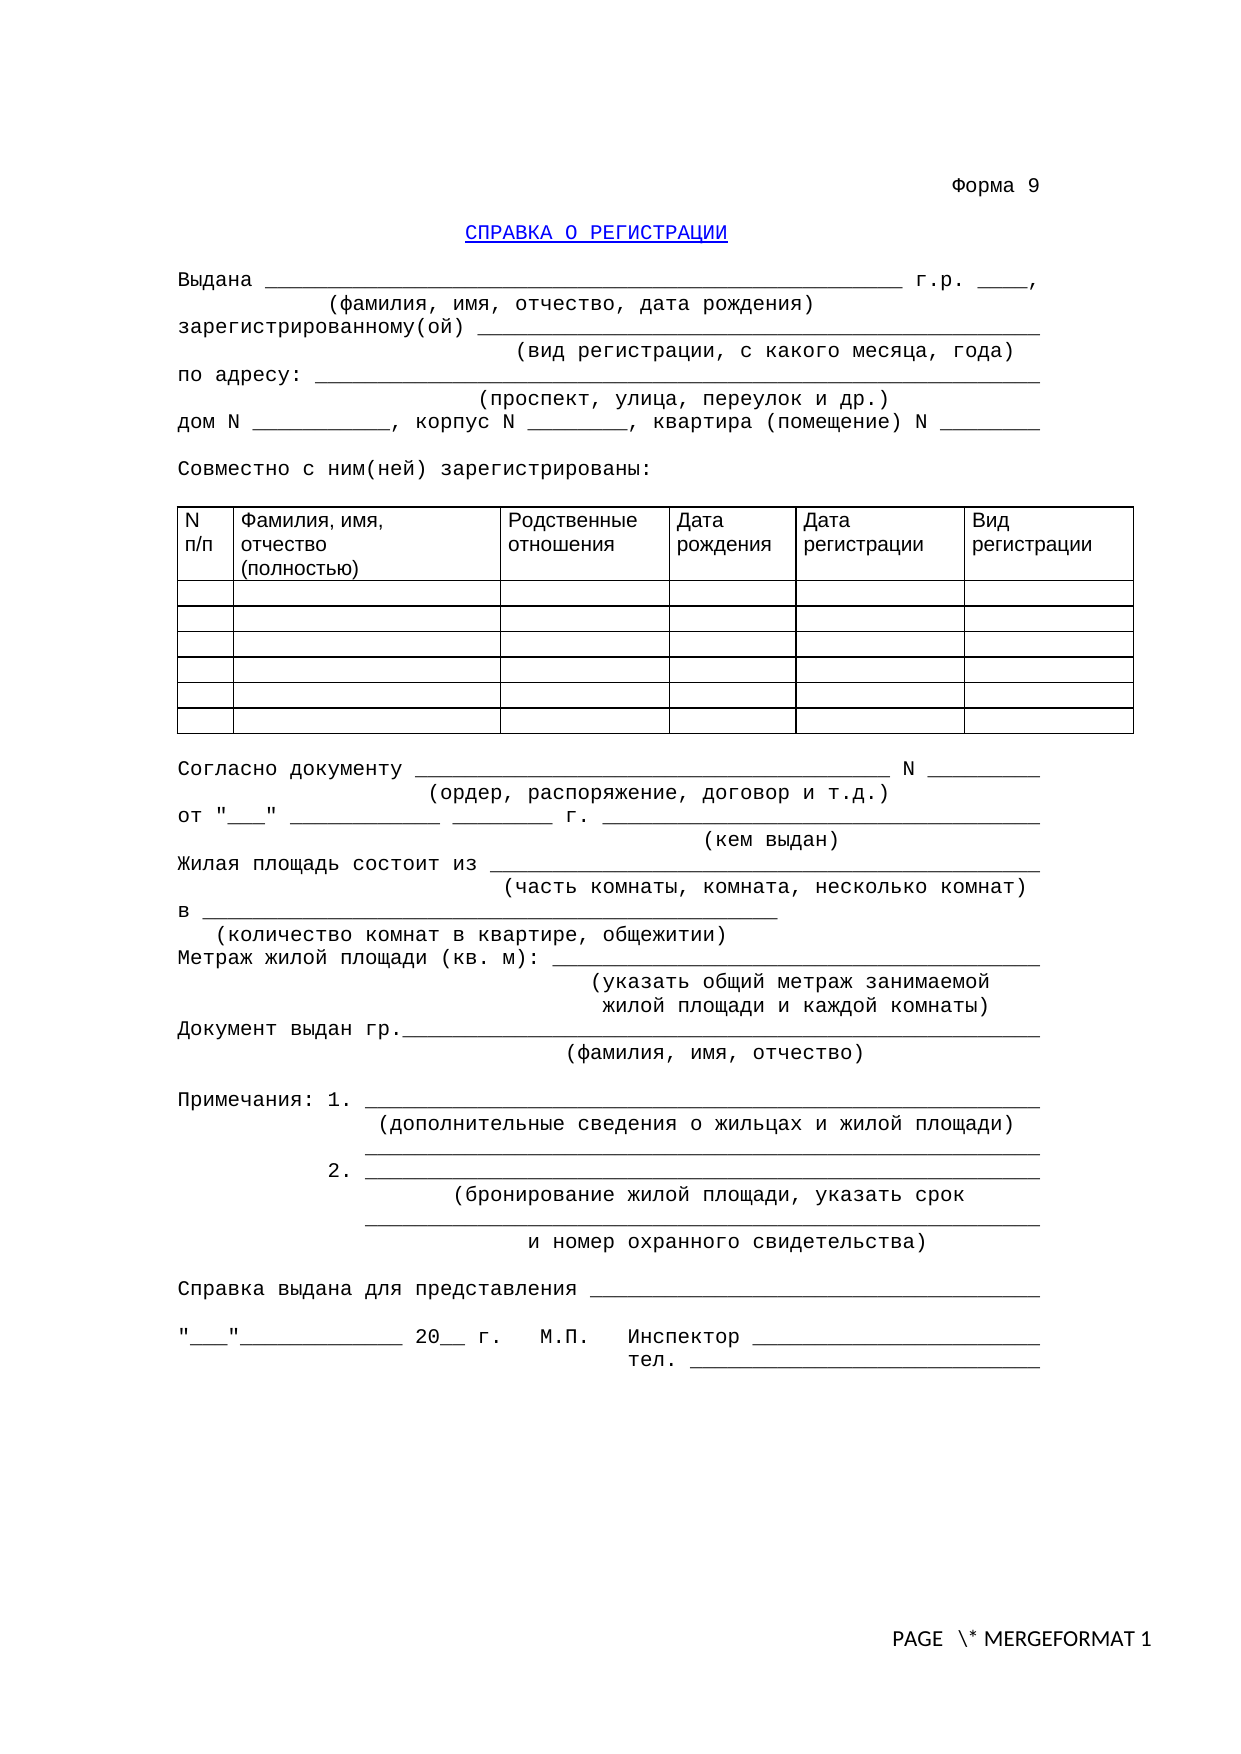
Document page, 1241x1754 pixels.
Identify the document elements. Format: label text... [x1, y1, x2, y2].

table_cell [234, 709, 500, 733]
table_cell [178, 658, 233, 682]
text (вид регистрации, с какого месяца, года) [177, 340, 1152, 364]
table_cell [501, 683, 669, 707]
table_cell [234, 683, 500, 707]
table_cell [965, 632, 1133, 656]
text и номер охранного свидетельства) [177, 1231, 1152, 1255]
table_cell [965, 683, 1133, 707]
table_cell [965, 709, 1133, 733]
table_header Дата регистрации [797, 508, 964, 579]
text от "___" ____________ ________ г. ___________________________________ [177, 805, 1152, 829]
table_cell [797, 658, 964, 682]
text Выдана ___________________________________________________ г.р. ____, [177, 269, 1152, 293]
text (дополнительные сведения о жильцах и жилой площади) [177, 1113, 1152, 1136]
table_cell [234, 581, 500, 605]
text СПРАВКА О РЕГИСТРАЦИИ [177, 222, 1152, 246]
table_header N п/п [178, 508, 233, 579]
text (ордер, распоряжение, договор и т.д.) [177, 782, 1152, 805]
text Документ выдан гр.___________________________________________________ [177, 1018, 1152, 1042]
text (кем выдан) [177, 829, 1152, 853]
text Справка выдана для представления ____________________________________ [177, 1278, 1152, 1302]
table_header Дата рождения [670, 508, 795, 579]
table_cell [178, 683, 233, 707]
text (фамилия, имя, отчество, дата рождения) [177, 293, 1152, 317]
table_cell [501, 709, 669, 733]
table_cell [234, 607, 500, 631]
text (фамилия, имя, отчество) [177, 1042, 1152, 1066]
text Жилая площадь состоит из ____________________________________________ [177, 853, 1152, 876]
text ______________________________________________________ [177, 1207, 1152, 1231]
table_cell [670, 709, 795, 733]
table_cell [178, 607, 233, 631]
table_cell [797, 607, 964, 631]
text "___"_____________ 20__ г. М.П. Инспектор _______________________ [177, 1326, 1152, 1349]
text Согласно документу ______________________________________ N _________ [177, 758, 1152, 782]
table_cell [965, 581, 1133, 605]
text (проспект, улица, переулок и др.) [177, 387, 1152, 411]
table_cell [178, 632, 233, 656]
table_header Родственные отношения [501, 508, 669, 579]
table_cell [670, 683, 795, 707]
table_cell [797, 581, 964, 605]
text тел. ____________________________ [177, 1349, 1152, 1373]
text (часть комнаты, комната, несколько комнат) [177, 876, 1152, 900]
text по адресу: __________________________________________________________ [177, 364, 1152, 387]
text Примечания: 1. ______________________________________________________ [177, 1089, 1152, 1113]
table_cell [234, 658, 500, 682]
table_cell [670, 607, 795, 631]
table_cell [501, 607, 669, 631]
table_cell [797, 683, 964, 707]
text 2. ______________________________________________________ [177, 1160, 1152, 1184]
text зарегистрированному(ой) _____________________________________________ [177, 317, 1152, 340]
table_cell [501, 632, 669, 656]
table_cell [670, 632, 795, 656]
table_cell [501, 658, 669, 682]
table_cell [178, 581, 233, 605]
table_cell [501, 581, 669, 605]
text дом N ___________, корпус N ________, квартира (помещение) N ________ [177, 411, 1152, 435]
table_header Фамилия, имя, отчество (полностью) [234, 508, 500, 579]
text Метраж жилой площади (кв. м): _______________________________________ [177, 947, 1152, 971]
text ______________________________________________________ [177, 1136, 1152, 1160]
text (указать общий метраж занимаемой [177, 971, 1152, 994]
text (количество комнат в квартире, общежитии) [177, 924, 1152, 947]
table_header Вид регистрации [965, 508, 1133, 579]
text жилой площади и каждой комнаты) [177, 994, 1152, 1018]
table_cell [797, 632, 964, 656]
table_cell [965, 607, 1133, 631]
table_cell [178, 709, 233, 733]
text Совместно с ним(ней) зарегистрированы: [177, 458, 1152, 482]
text (бронирование жилой площади, указать срок [177, 1184, 1152, 1207]
table_cell [670, 581, 795, 605]
text Форма 9 [177, 175, 1152, 198]
table_cell [670, 658, 795, 682]
text в ______________________________________________ [177, 900, 1152, 924]
table_cell [965, 658, 1133, 682]
table_cell [797, 709, 964, 733]
table_cell [234, 632, 500, 656]
